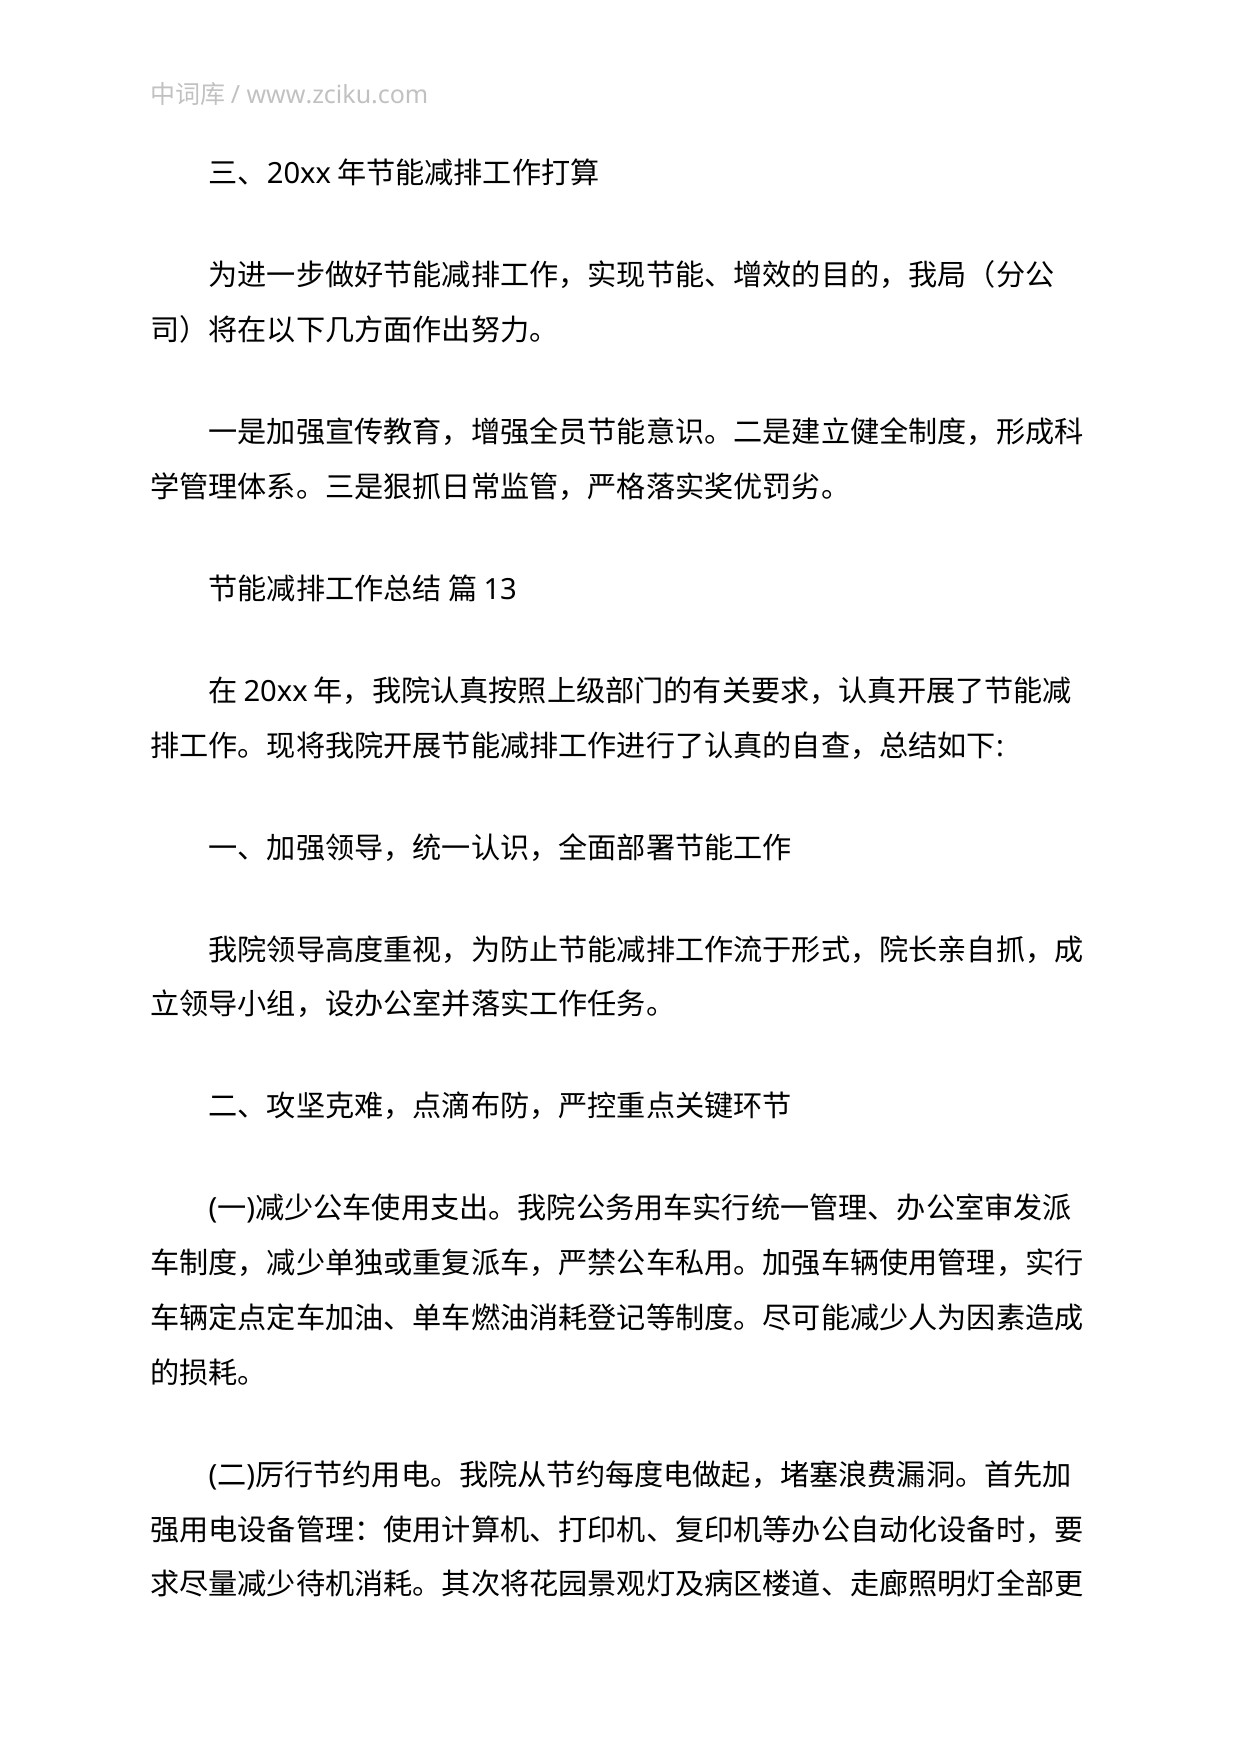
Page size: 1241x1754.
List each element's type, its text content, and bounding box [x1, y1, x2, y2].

text 我院领导高度重视，为防止节能减排工作流于形式，院长亲自抓，成立领导小组，设办公室并落实工作任务。 [150, 926, 1090, 1023]
text 为进一步做好节能减排工作，实现节能、增效的目的，我局（分公司）将在以下几方面作出努力。 [150, 252, 1090, 349]
text 一是加强宣传教育，增强全员节能意识。二是建立健全制度，形成科学管理体系。三是狠抓日常监管，严格落实奖优罚劣。 [150, 409, 1090, 506]
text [150, 1451, 1090, 1603]
text 节能减排工作总结 篇13 [150, 565, 1090, 608]
text 二、攻坚克难，点滴布防，严控重点关键环节 [150, 1083, 1090, 1125]
text 一、加强领导，统一认识，全面部署节能工作 [150, 824, 1090, 867]
text 在20xx年，我院认真按照上级部门的有关要求，认真开展了节能减排工作。现将我院开展节能减排工作进行了认真的自查，总结如下: [150, 667, 1090, 765]
text (一)减少公车使用支出。我院公务用车实行统一管理、办公室审发派车制度，减少单独或重复派车，严禁公车私用。加强车辆使用管理，实行车辆定点定车加油、单车燃油消耗登记等制度。尽可能减少人为因素造成的损耗。 [150, 1184, 1090, 1392]
text 三、20xx年节能减排工作打算 [150, 150, 1090, 192]
